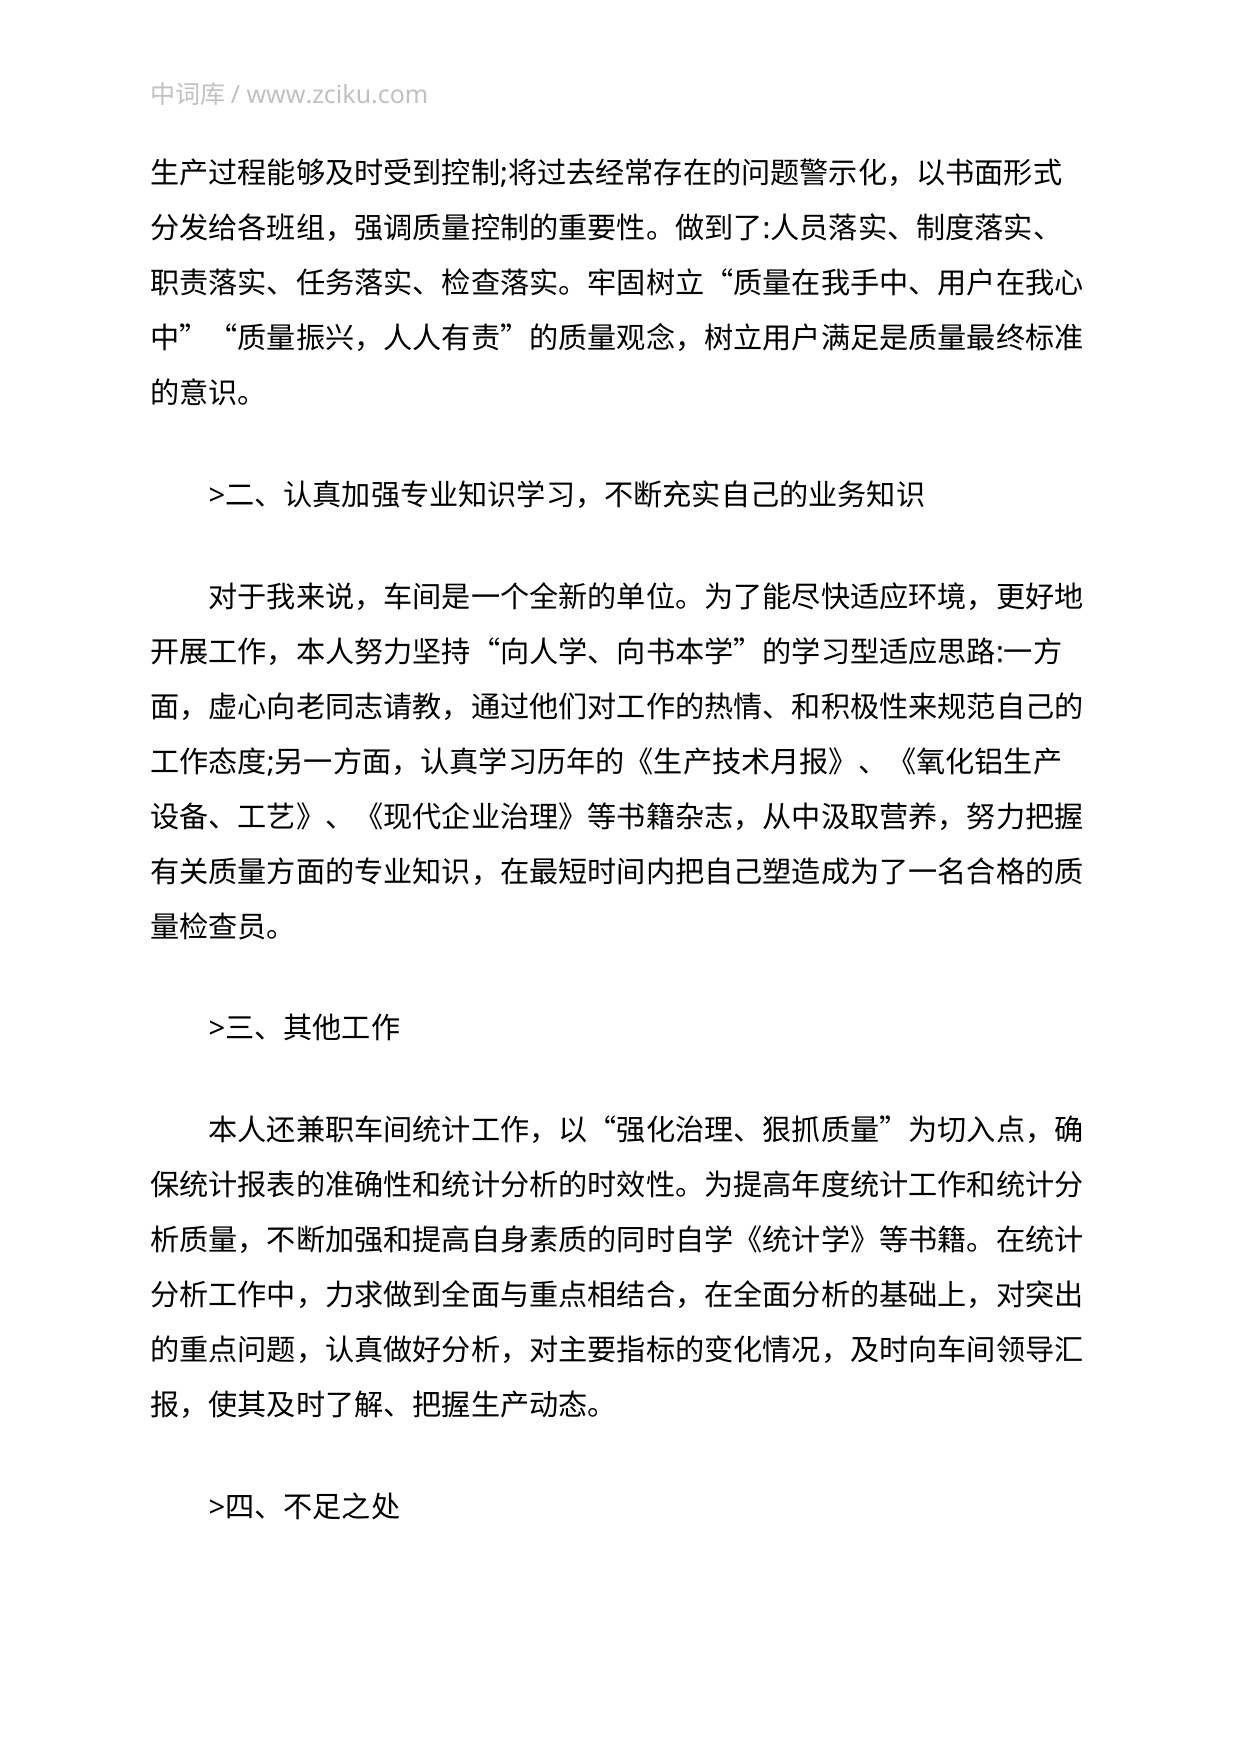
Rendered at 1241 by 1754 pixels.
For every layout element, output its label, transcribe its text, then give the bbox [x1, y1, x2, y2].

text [150, 150, 1090, 412]
text >四、不足之处 [150, 1483, 1090, 1526]
text 对于我来说，车间是一个全新的单位。为了能尽快适应环境，更好地开展工作，本人努力坚持“向人学、向书本学”的学习型适应思路:一方面，虚心向老同志请教，通过他们对工作的热情、和积极性来规范自己的工作态度;另一方面，认真学习历年的《生产技术月报》、《氧化铝生产设备、工艺》、《现代企业治理》等书籍杂志，从中汲取营养，努力把握有关质量方面的专业知识，在最短时间内把自己塑造成为了一名合格的质量检查员。 [150, 573, 1090, 945]
text >三、其他工作 [150, 1005, 1090, 1047]
text 本人还兼职车间统计工作，以“强化治理、狠抓质量”为切入点，确保统计报表的准确性和统计分析的时效性。为提高年度统计工作和统计分析质量，不断加强和提高自身素质的同时自学《统计学》等书籍。在统计分析工作中，力求做到全面与重点相结合，在全面分析的基础上，对突出的重点问题，认真做好分析，对主要指标的变化情况，及时向车间领导汇报，使其及时了解、把握生产动态。 [150, 1107, 1090, 1424]
text >二、认真加强专业知识学习，不断充实自己的业务知识 [150, 472, 1090, 514]
